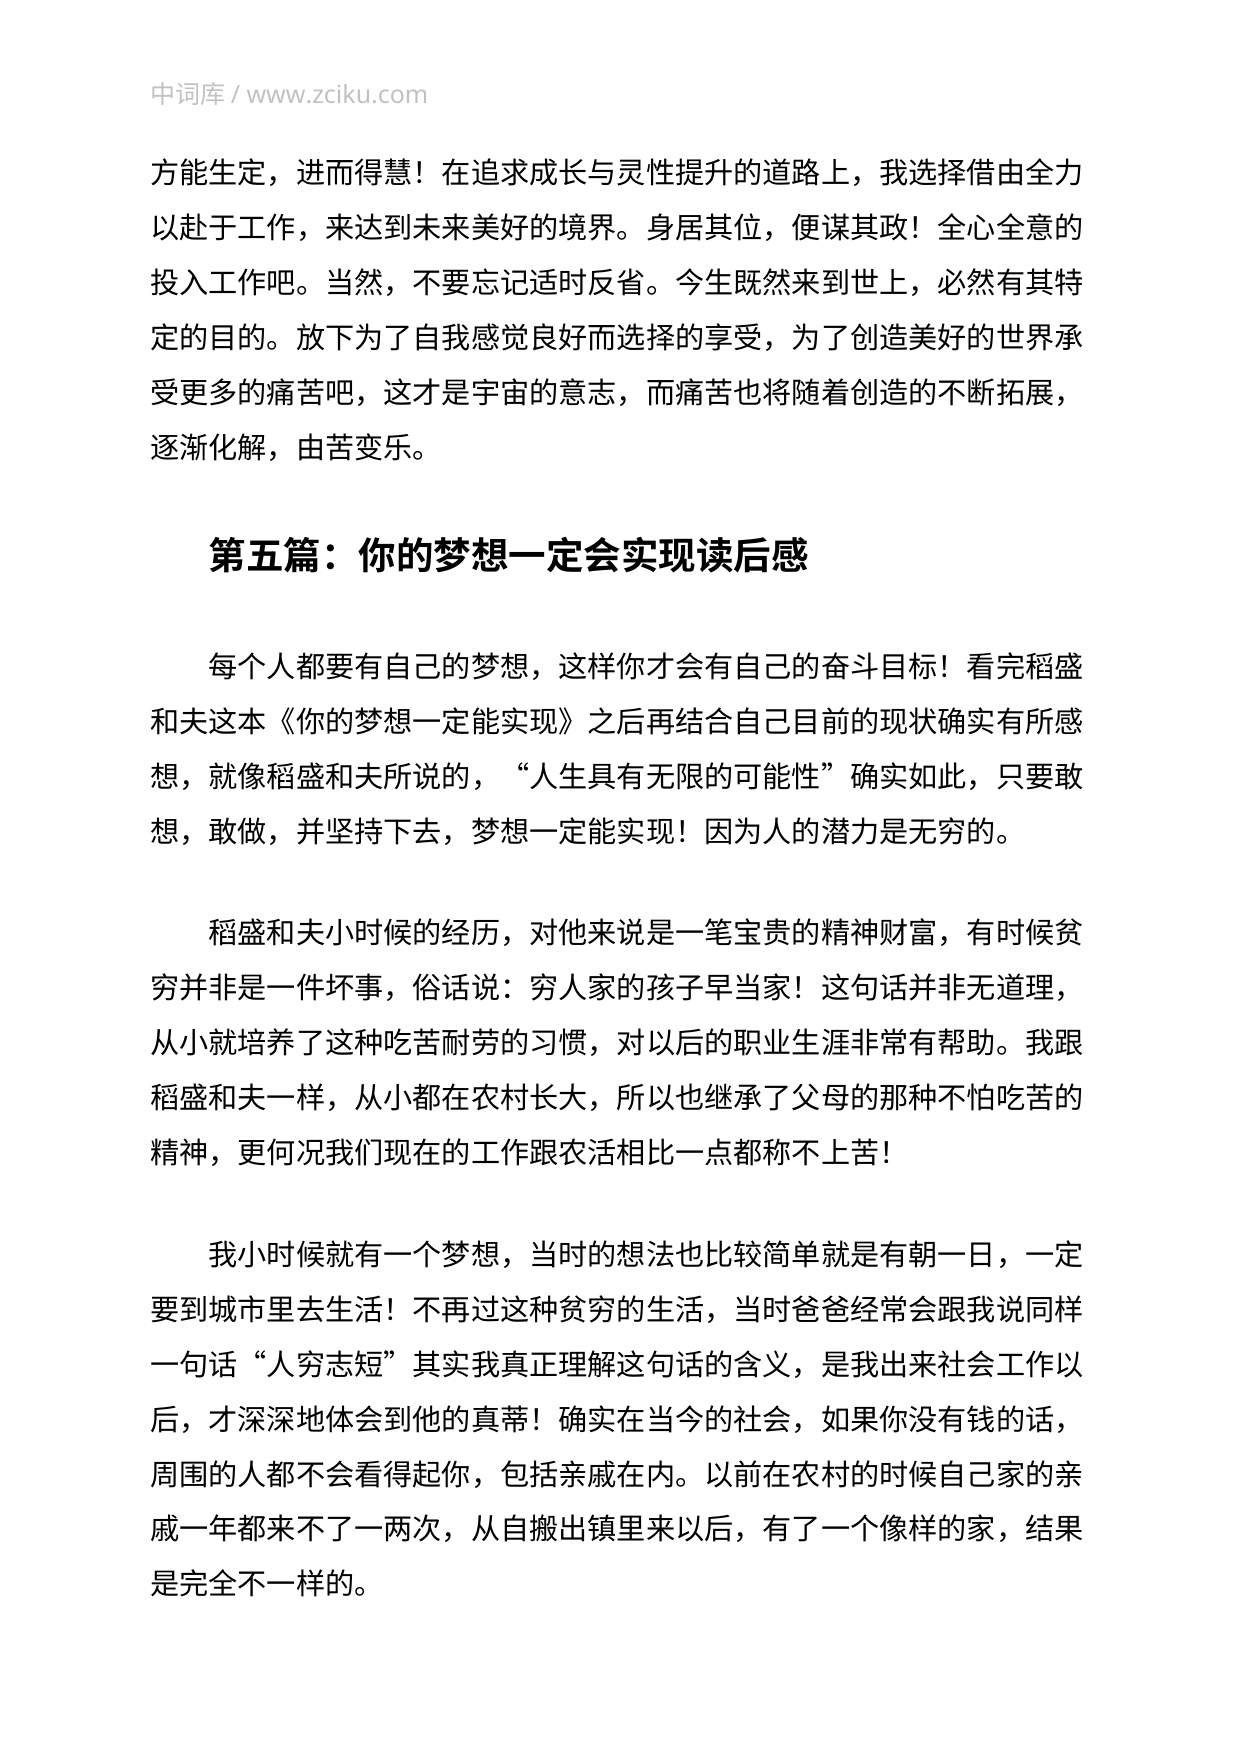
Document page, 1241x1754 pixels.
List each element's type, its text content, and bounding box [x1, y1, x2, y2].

text 稻盛和夫小时候的经历，对他来说是一笔宝贵的精神财富，有时候贫穷并非是一件坏事，俗话说：穷人家的孩子早当家！这句话并非无道理，从小就培养了这种吃苦耐劳的习惯，对以后的职业生涯非常有帮助。我跟稻盛和夫一样，从小都在农村长大，所以也继承了父母的那种不怕吃苦的精神，更何况我们现在的工作跟农活相比一点都称不上苦！ [150, 910, 1090, 1172]
text 第五篇：你的梦想一定会实现读后感 [150, 526, 1090, 581]
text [150, 150, 1090, 467]
text 我小时候就有一个梦想，当时的想法也比较简单就是有朝一日，一定要到城市里去生活！不再过这种贫穷的生活，当时爸爸经常会跟我说同样一句话“人穷志短”其实我真正理解这句话的含义，是我出来社会工作以后，才深深地体会到他的真蒂！确实在当今的社会，如果你没有钱的话，周围的人都不会看得起你，包括亲戚在内。以前在农村的时候自己家的亲戚一年都来不了一两次，从自搬出镇里来以后，有了一个像样的家，结果是完全不一样的。 [150, 1231, 1090, 1603]
text 每个人都要有自己的梦想，这样你才会有自己的奋斗目标！看完稻盛和夫这本《你的梦想一定能实现》之后再结合自己目前的现状确实有所感想，就像稻盛和夫所说的，“人生具有无限的可能性”确实如此，只要敢想，敢做，并坚持下去，梦想一定能实现！因为人的潜力是无穷的。 [150, 644, 1090, 851]
